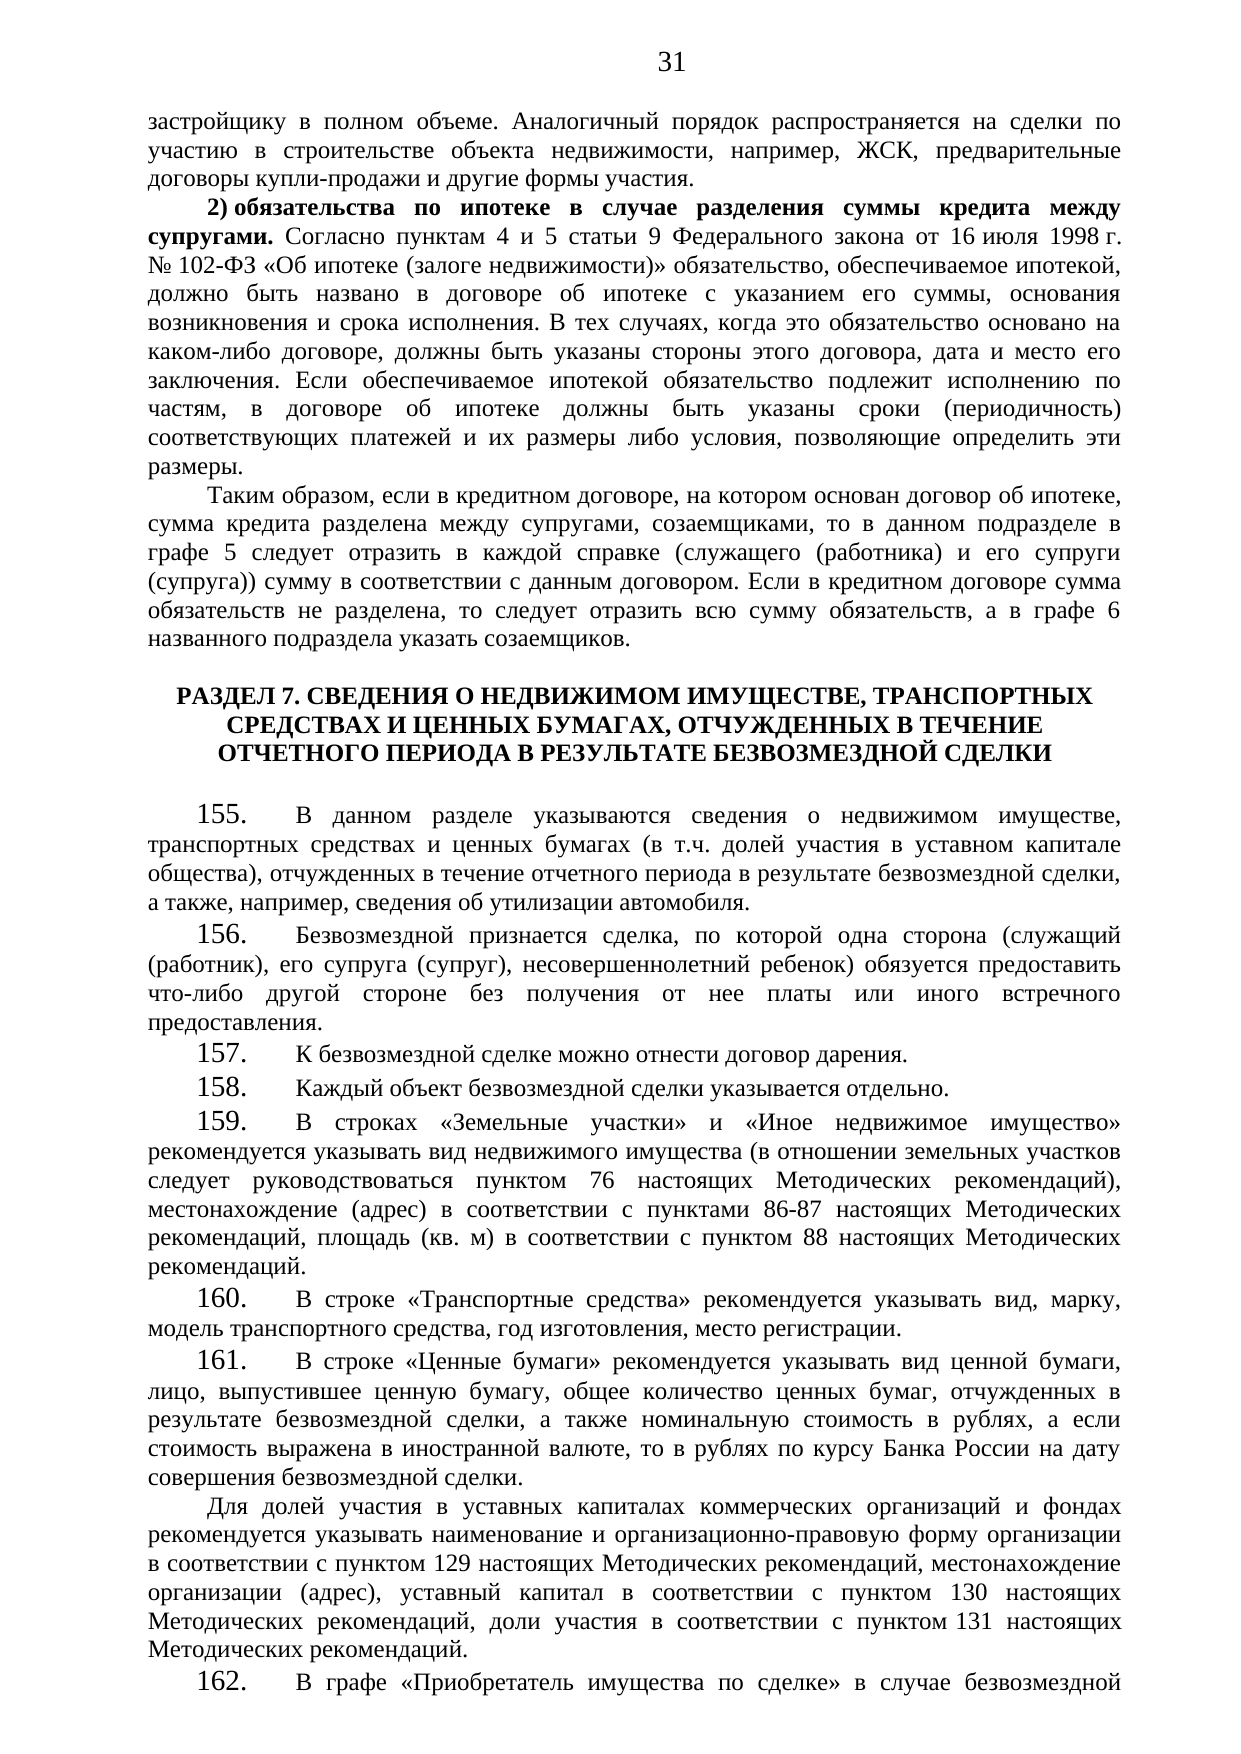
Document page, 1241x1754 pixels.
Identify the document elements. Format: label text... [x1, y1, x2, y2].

list В строках «Земельные участки» и «Иное недвижимое имущество» рекомендуется указывать вид недвижимого имущества (в отношении земельных участков следует руководствоваться пунктом 76 настоящих Методических рекомендаций), местонахождение (адрес) в соответствии с пунктами 86-87 настоящих Методических рекомендаций, площадь (кв. м) в соответствии с пунктом 88 настоящих Методических рекомендаций. [148, 1103, 1122, 1280]
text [148, 106, 1122, 192]
list К безвозмездной сделке можно отнести договор дарения. [148, 1036, 1122, 1069]
list Для долей участия в уставных капиталах коммерческих организаций и фондах рекомендуется указывать наименование и организационно-правовую форму организации в соответствии с пунктом 129 настоящих Методических рекомендаций, местонахождение организации (адрес), уставный капитал в соответствии с пунктом 130 настоящих Методических рекомендаций, доли участия в соответствии с пунктом 131 настоящих Методических рекомендаций. [148, 1491, 1122, 1663]
text РАЗДЕЛ 7. СВЕДЕНИЯ О НЕДВИЖИМОМ ИМУЩЕСТВЕ, ТРАНСПОРТНЫХ СРЕДСТВАХ И ЦЕННЫХ БУМАГАХ, ОТЧУЖДЕННЫХ В ТЕЧЕНИЕ ОТЧЕТНОГО ПЕРИОДА В РЕЗУЛЬТАТЕ БЕЗВОЗМЕЗДНОЙ СДЕЛКИ [148, 681, 1122, 767]
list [148, 1663, 1122, 1697]
list В строке «Транспортные средства» рекомендуется указывать вид, марку, модель транспортного средства, год изготовления, место регистрации. [148, 1280, 1122, 1342]
list Таким образом, если в кредитном договоре, на котором основан договор об ипотеке, сумма кредита разделена между супругами, созаемщиками, то в данном подразделе в графе 5 следует отразить в каждой справке (служащего (работника) и его супруги (супруга)) сумму в соответствии с данным договором. Если в кредитном договоре сумма обязательств не разделена, то следует отразить всю сумму обязательств, а в графе 6 названного подраздела указать созаемщиков. [148, 480, 1122, 652]
list Каждый объект безвозмездной сделки указывается отдельно. [148, 1069, 1122, 1103]
list Безвозмездной признается сделка, по которой одна сторона (служащий (работник), его супруга (супруг), несовершеннолетний ребенок) обязуется предоставить что-либо другой стороне без получения от нее платы или иного встречного предоставления. [148, 916, 1122, 1036]
list В строке «Ценные бумаги» рекомендуется указывать вид ценной бумаги, лицо, выпустившее ценную бумагу, общее количество ценных бумаг, отчужденных в результате безвозмездной сделки, а также номинальную стоимость в рублях, а если стоимость выражена в иностранной валюте, то в рублях по курсу Банка России на дату совершения безвозмездной сделки. [148, 1342, 1122, 1491]
list В данном разделе указываются сведения о недвижимом имуществе, транспортных средствах и ценных бумагах (в т.ч. долей участия в уставном капитале общества), отчужденных в течение отчетного периода в результате безвозмездной сделки, а также, например, сведения об утилизации автомобиля. [148, 796, 1122, 916]
text 2) обязательства по ипотеке в случае разделения суммы кредита между супругами. Согласно пунктам 4 и 5 статьи 9 Федерального закона от 16 июля 1998 г. № 102-ФЗ «Об ипотеке (залоге недвижимости)» обязательство, обеспечиваемое ипотекой, должно быть названо в договоре об ипотеке с указанием его суммы, основания возникновения и срока исполнения. В тех случаях, когда это обязательство основано на каком-либо договоре, должны быть указаны стороны этого договора, дата и место его заключения. Если обеспечиваемое ипотекой обязательство подлежит исполнению по частям, в договоре об ипотеке должны быть указаны сроки (периодичность) соответствующих платежей и их размеры либо условия, позволяющие определить эти размеры. [148, 192, 1122, 480]
